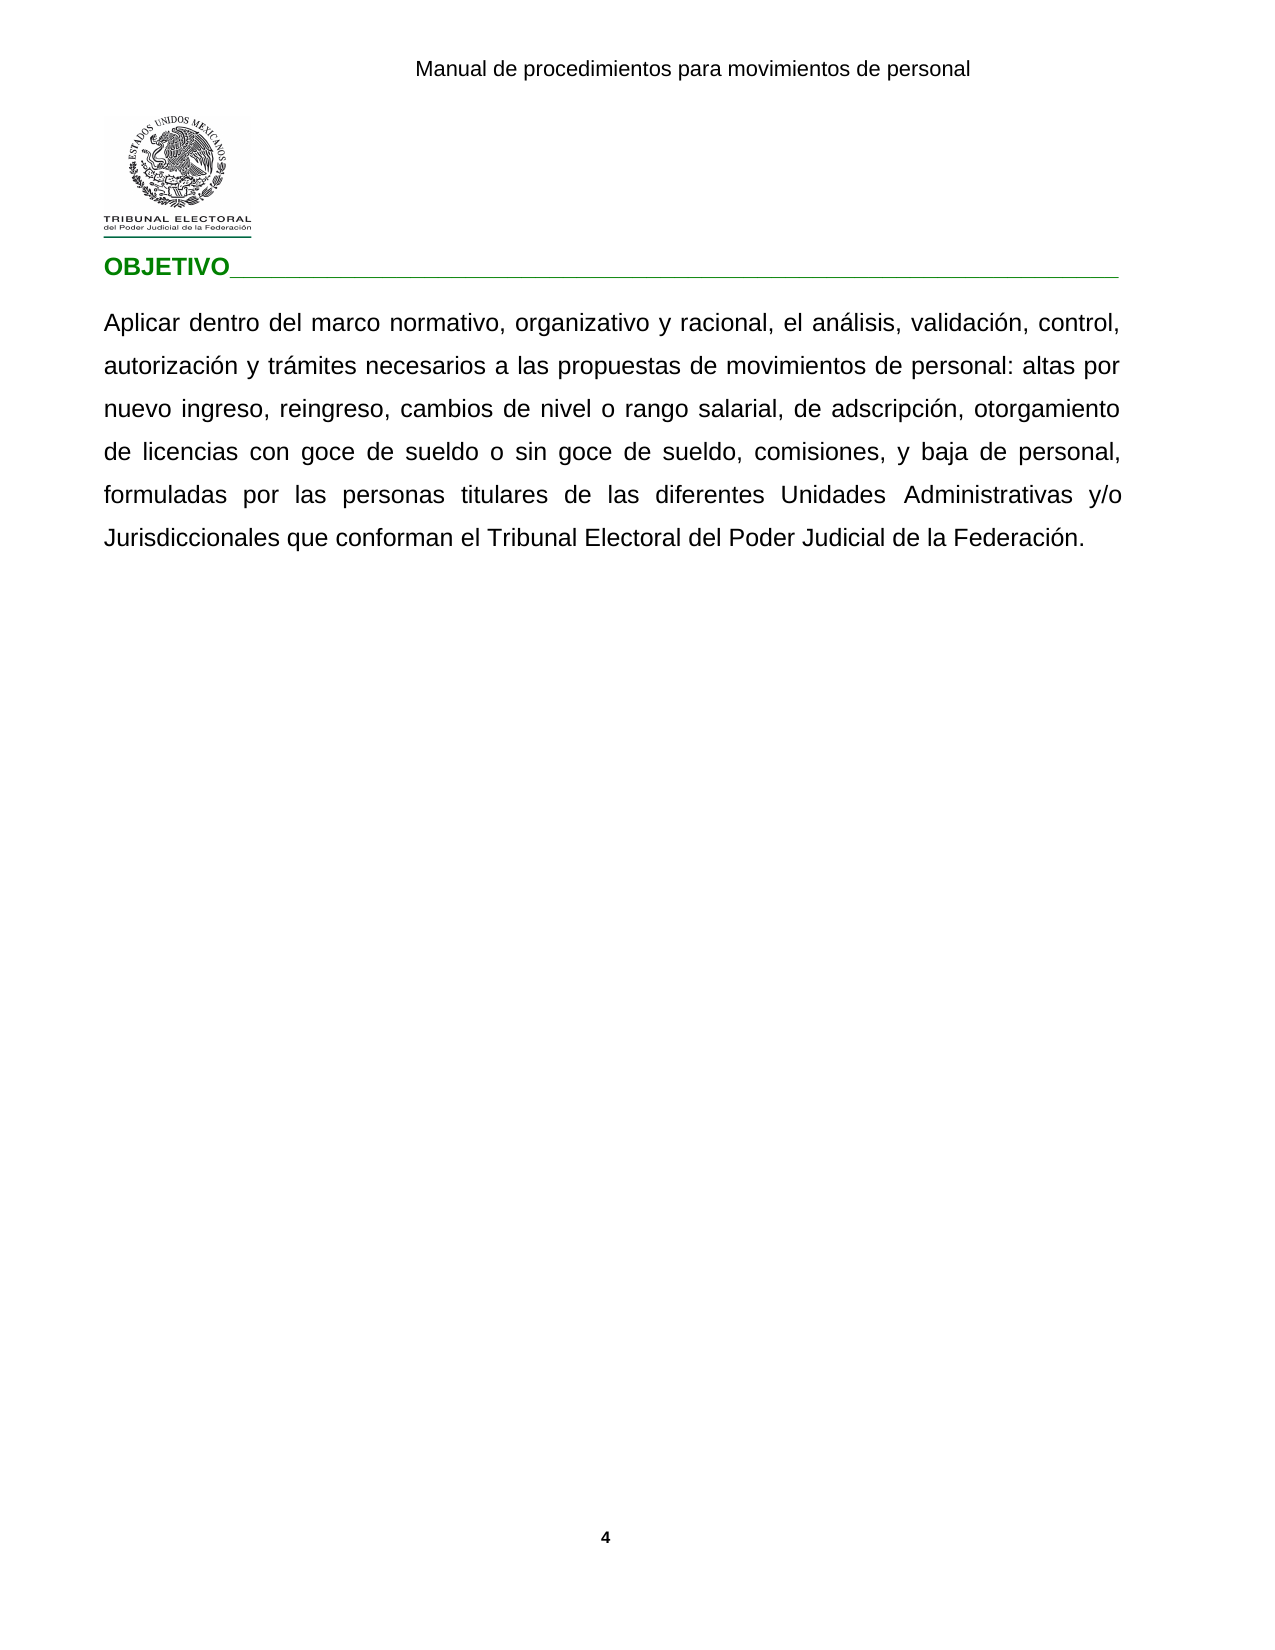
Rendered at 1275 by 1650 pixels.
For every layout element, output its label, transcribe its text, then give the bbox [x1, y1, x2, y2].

picture [103, 116, 252, 228]
text OBJETIVO________________________________________________________________ [103, 228, 1122, 281]
text Aplicar dentro del marco normativo, organizativo y racional, el análisis, validación, control, autorización y trámites necesarios a las propuestas de movimientos de personal: altas por nuevo ingreso, reingreso, cambios de nivel o rango salarial, de adscripción, otorgamiento de licencias con goce de sueldo o sin goce de sueldo, comisiones, y baja de personal, formuladas por las personas titulares de las diferentes Unidades Administrativas y/o Jurisdiccionales que conforman el Tribunal Electoral del Poder Judicial de la Federación. [103, 308, 1122, 552]
